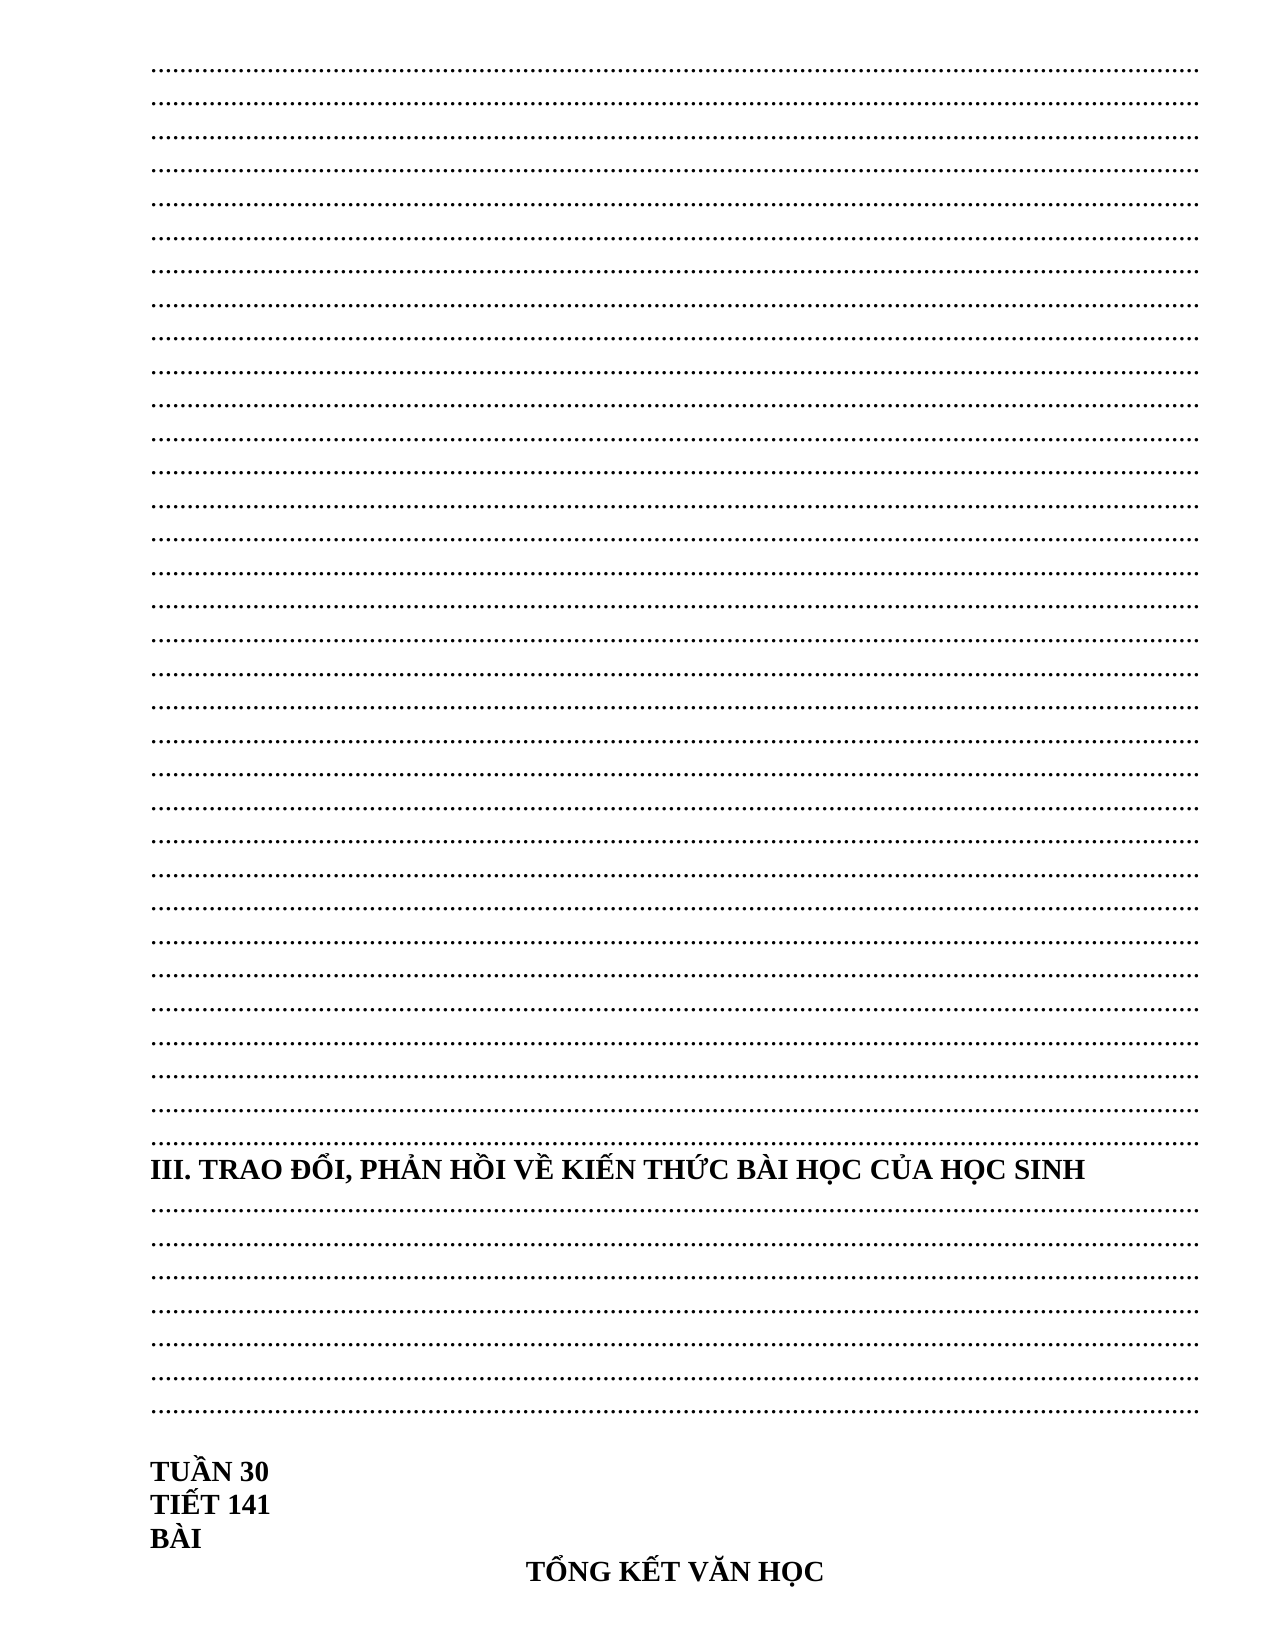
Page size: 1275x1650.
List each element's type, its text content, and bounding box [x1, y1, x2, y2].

text ................................................................................................................................................................................................................................................................................................................................................................................................................................................................................................................................................................................................ ................................................................................................................................................................................................................................................................................................III. TRAO ĐỔI, PHẢN HỒI VỀ KIẾN THỨC BÀI HỌC CỦA HỌC SINH [150, 951, 1200, 1185]
text ................................................................................................................................................................................................................................................................................................................................................................................................................................................................................................................................................................................................ ................................................................................................................................................................................................................................................................................................................................................................................................................................................................................................................................................................................................................................................................................................................................................ [150, 45, 1200, 347]
text TUẦN 30 [150, 1454, 1200, 1487]
text TỔNG KẾT VĂN HỌC [150, 1554, 1200, 1588]
text ................................................................................................................................................................................................................................................................................................................................................................................................................................................................................................................................................................................................ ................................................................................................................................................................................................................................................................................................................................................................................................................................................................................................................................................................................................................................................................................................................................................ [150, 649, 1200, 951]
text ................................................................................................................................................................................................................................................................................................................................................................................................................................................................................................................................................................................................ ................................................................................................................................................................................................................................................................................................................................................................................................................................................................................................................................................................................................................................................................................................................................................ [150, 347, 1200, 649]
text BÀI [150, 1521, 1200, 1554]
text ................................................................................................................................................................................................................................................................................................................................................................................................................................................................................................................................................................................................ ................................................................................................................................................................................................................................................................................................................................................................................................................................................ [150, 1185, 1200, 1420]
text TIẾT 141 [150, 1487, 1200, 1521]
